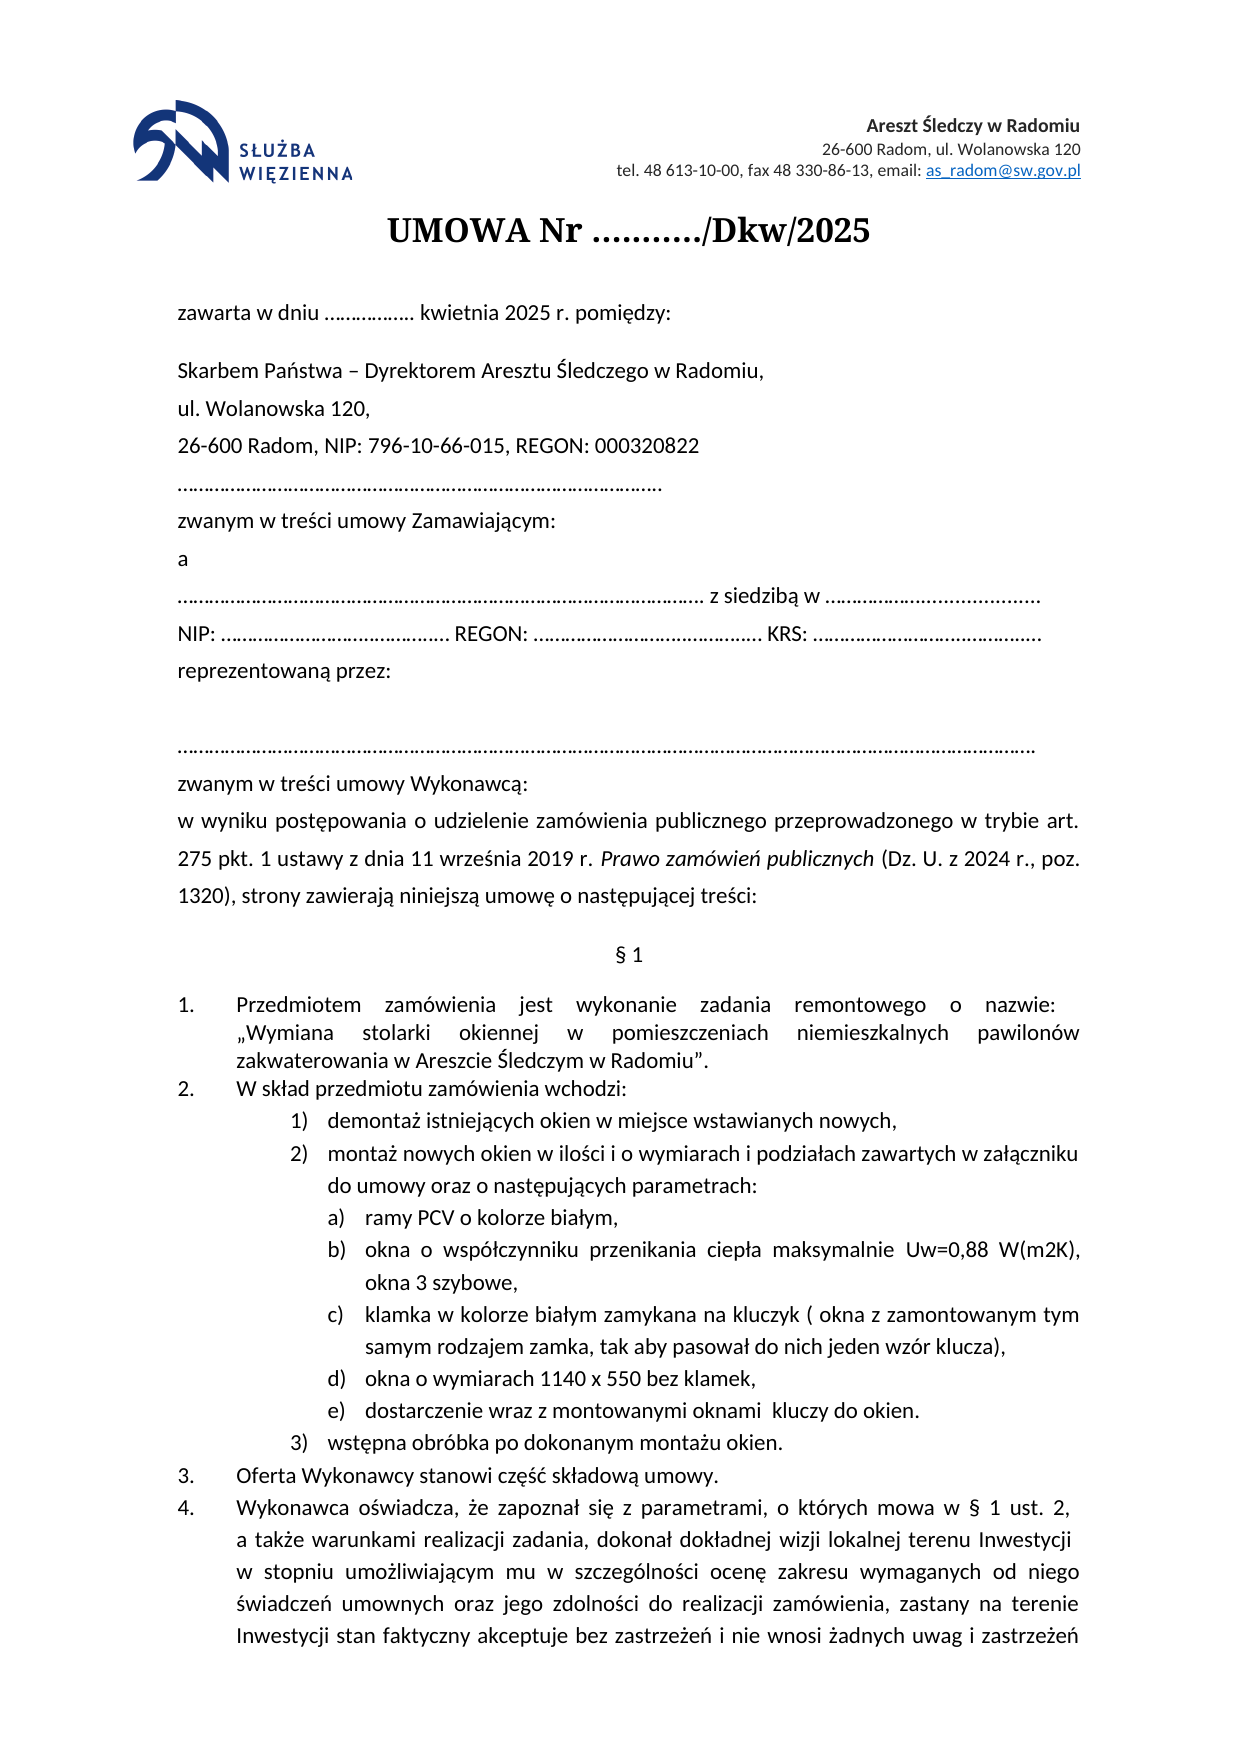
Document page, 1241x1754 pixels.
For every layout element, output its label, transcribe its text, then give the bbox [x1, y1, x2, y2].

text zwanym w treści umowy Zamawiającym: [177, 499, 1081, 536]
list klamka w kolorze białym zamykana na kluczyk ( okna z zamontowanym tym samym rodzajem zamka, tak aby pasował do nich jeden wzór klucza), [327, 1300, 1081, 1360]
text Skarbem Państwa – Dyrektorem Aresztu Śledczego w Radomiu, [177, 349, 1081, 386]
list W skład przedmiotu zamówienia wchodzi: [177, 1074, 1081, 1102]
text zawarta w dniu …………….. kwietnia 2025 r. pomiędzy: [177, 290, 1081, 328]
picture [133, 100, 353, 184]
text § 1 [177, 932, 1081, 969]
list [177, 1493, 1081, 1650]
list Oferta Wykonawcy stanowi część składową umowy. [177, 1461, 1081, 1489]
text a [177, 536, 1081, 574]
list demontaż istniejących okien w miejsce wstawianych nowych, [290, 1107, 1081, 1135]
text reprezentowaną przez: [177, 649, 1081, 686]
text ……………………………………………………………………………….. [177, 461, 1081, 499]
list montaż nowych okien w ilości i o wymiarach i podziałach zawartych w załączniku do umowy oraz o następujących parametrach: [290, 1139, 1081, 1199]
text 26-600 Radom, NIP: 796-10-66-015, REGON: 000320822 [177, 424, 1081, 461]
text UMOWA Nr …..……/Dkw/2025 [177, 211, 1081, 251]
text ………………………………………………………………………………………. z siedzibą w ………………..................... [177, 574, 1081, 611]
list wstępna obróbka po dokonanym montażu okien. [290, 1428, 1081, 1457]
text NIP: ………………………..………..… REGON: ………………………..………..… KRS: ………………………..………..… [177, 611, 1081, 649]
list ramy PCV o kolorze białym, [327, 1203, 1081, 1231]
list dostarczenie wraz z montowanymi oknami kluczy do okien. [327, 1396, 1081, 1424]
text w wyniku postępowania o udzielenie zamówienia publicznego przeprowadzonego w trybie art. 275 pkt. 1 ustawy z dnia 11 września 2019 r. Prawo zamówień publicznych (Dz. U. z 2024 r., poz. 1320), strony zawierają niniejszą umowę o następującej treści: [177, 799, 1081, 911]
list okna o współczynniku przenikania ciepła maksymalnie Uw=0,88 W(m2K), okna 3 szybowe, [327, 1235, 1081, 1296]
text ………………………………………………………………………………………………………………………………………………. [177, 724, 1081, 761]
list Przedmiotem zamówienia jest wykonanie zadania remontowego o nazwie: „Wymiana stolarki okiennej w pomieszczeniach niemieszkalnych pawilonów zakwaterowania w Areszcie Śledczym w Radomiu”. [177, 990, 1081, 1074]
list okna o wymiarach 1140 x 550 bez klamek, [327, 1364, 1081, 1392]
text ul. Wolanowska 120, [177, 386, 1081, 424]
text zwanym w treści umowy Wykonawcą: [177, 761, 1081, 799]
